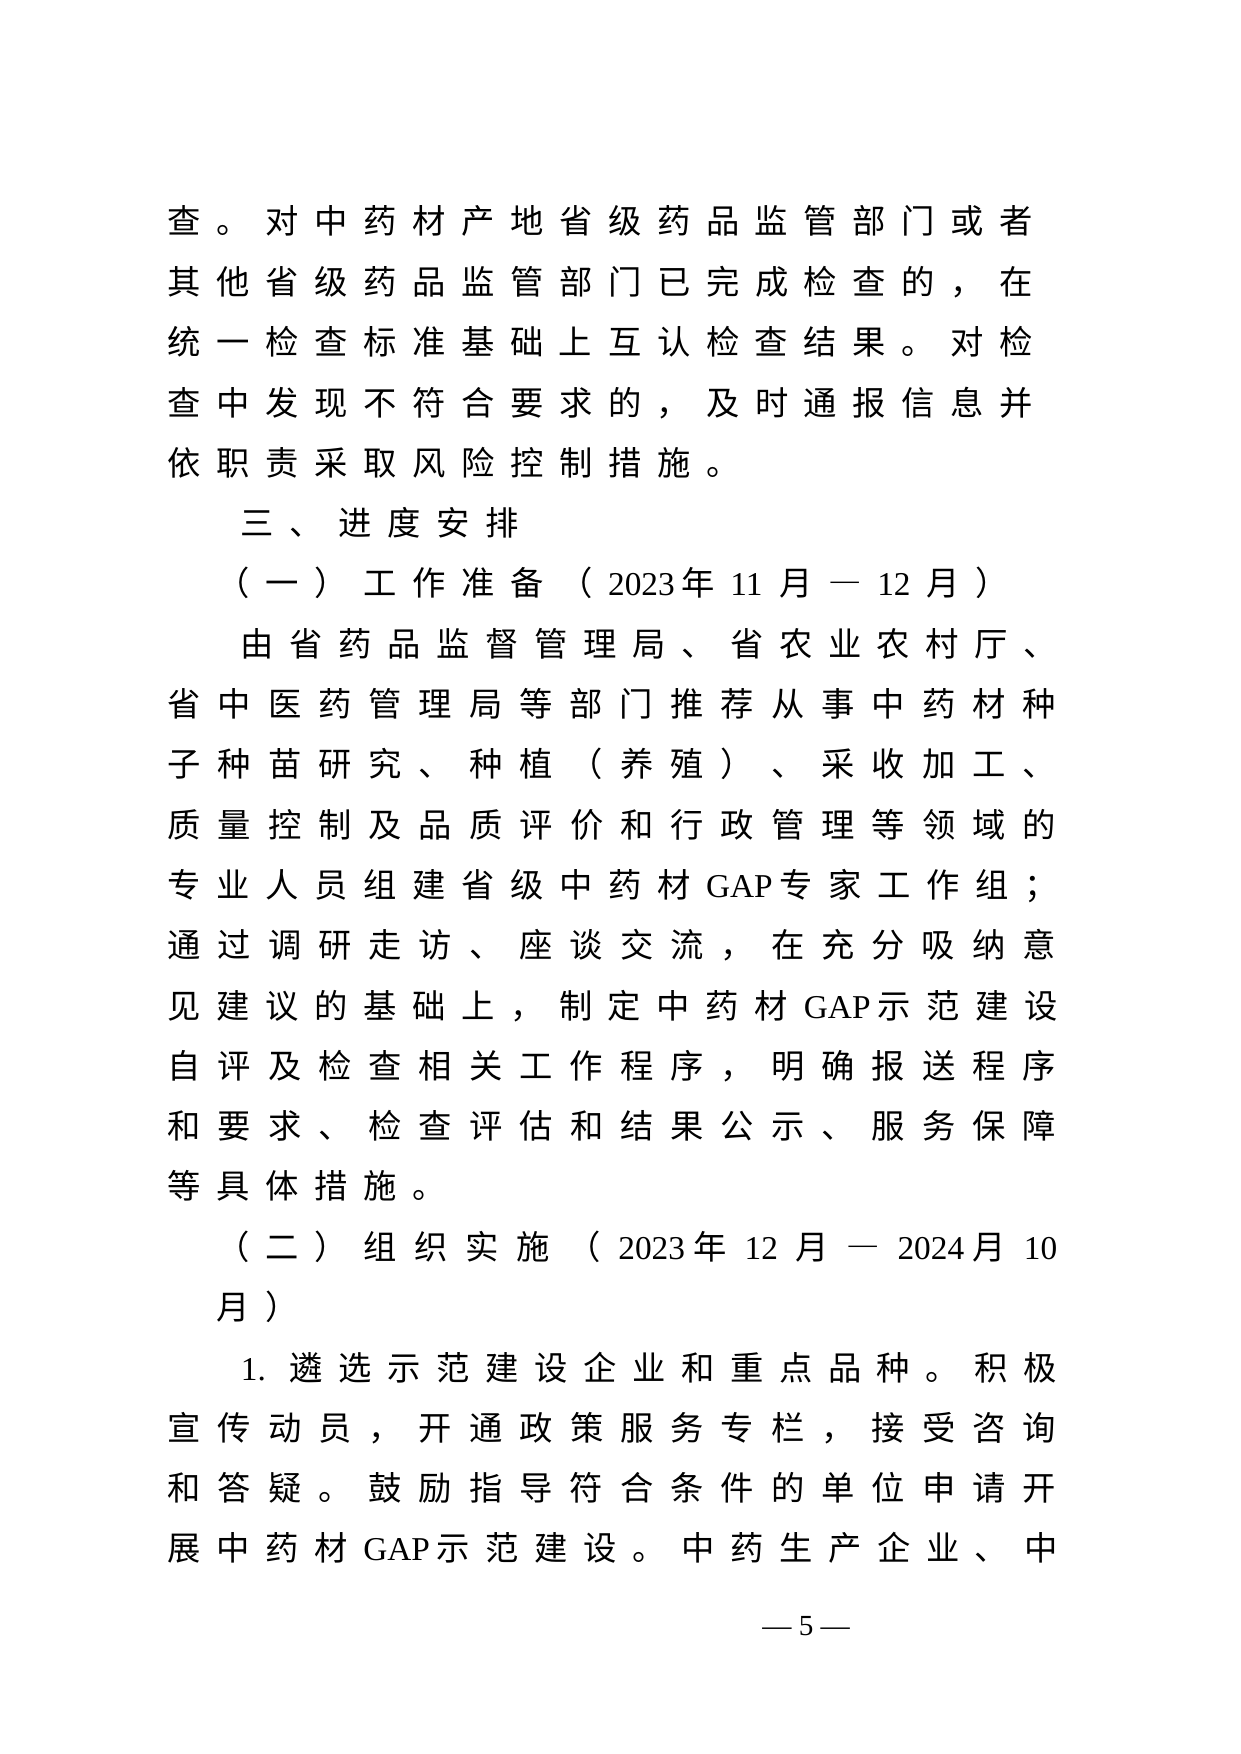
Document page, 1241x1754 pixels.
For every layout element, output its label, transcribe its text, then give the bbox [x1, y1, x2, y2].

list 组织实施（2023年12月—2024月10月） [210, 1214, 1073, 1335]
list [167, 1335, 1073, 1576]
list 工作准备（2023年11月—12月） [210, 551, 1073, 611]
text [167, 189, 1073, 491]
text 由省药品监督管理局、省农业农村厅、省中医药管理局等部门推荐从事中药材种子种苗研究、种植（养殖）、采收加工、质量控制及品质评价和行政管理等领域的专业人员组建省级中药材GAP专家工作组；通过调研走访、座谈交流，在充分吸纳意见建议的基础上，制定中药材GAP示范建设自评及检查相关工作程序，明确报送程序和要求、检查评估和结果公示、服务保障等具体措施。 [167, 611, 1073, 1214]
list 进度安排 [167, 491, 1073, 551]
